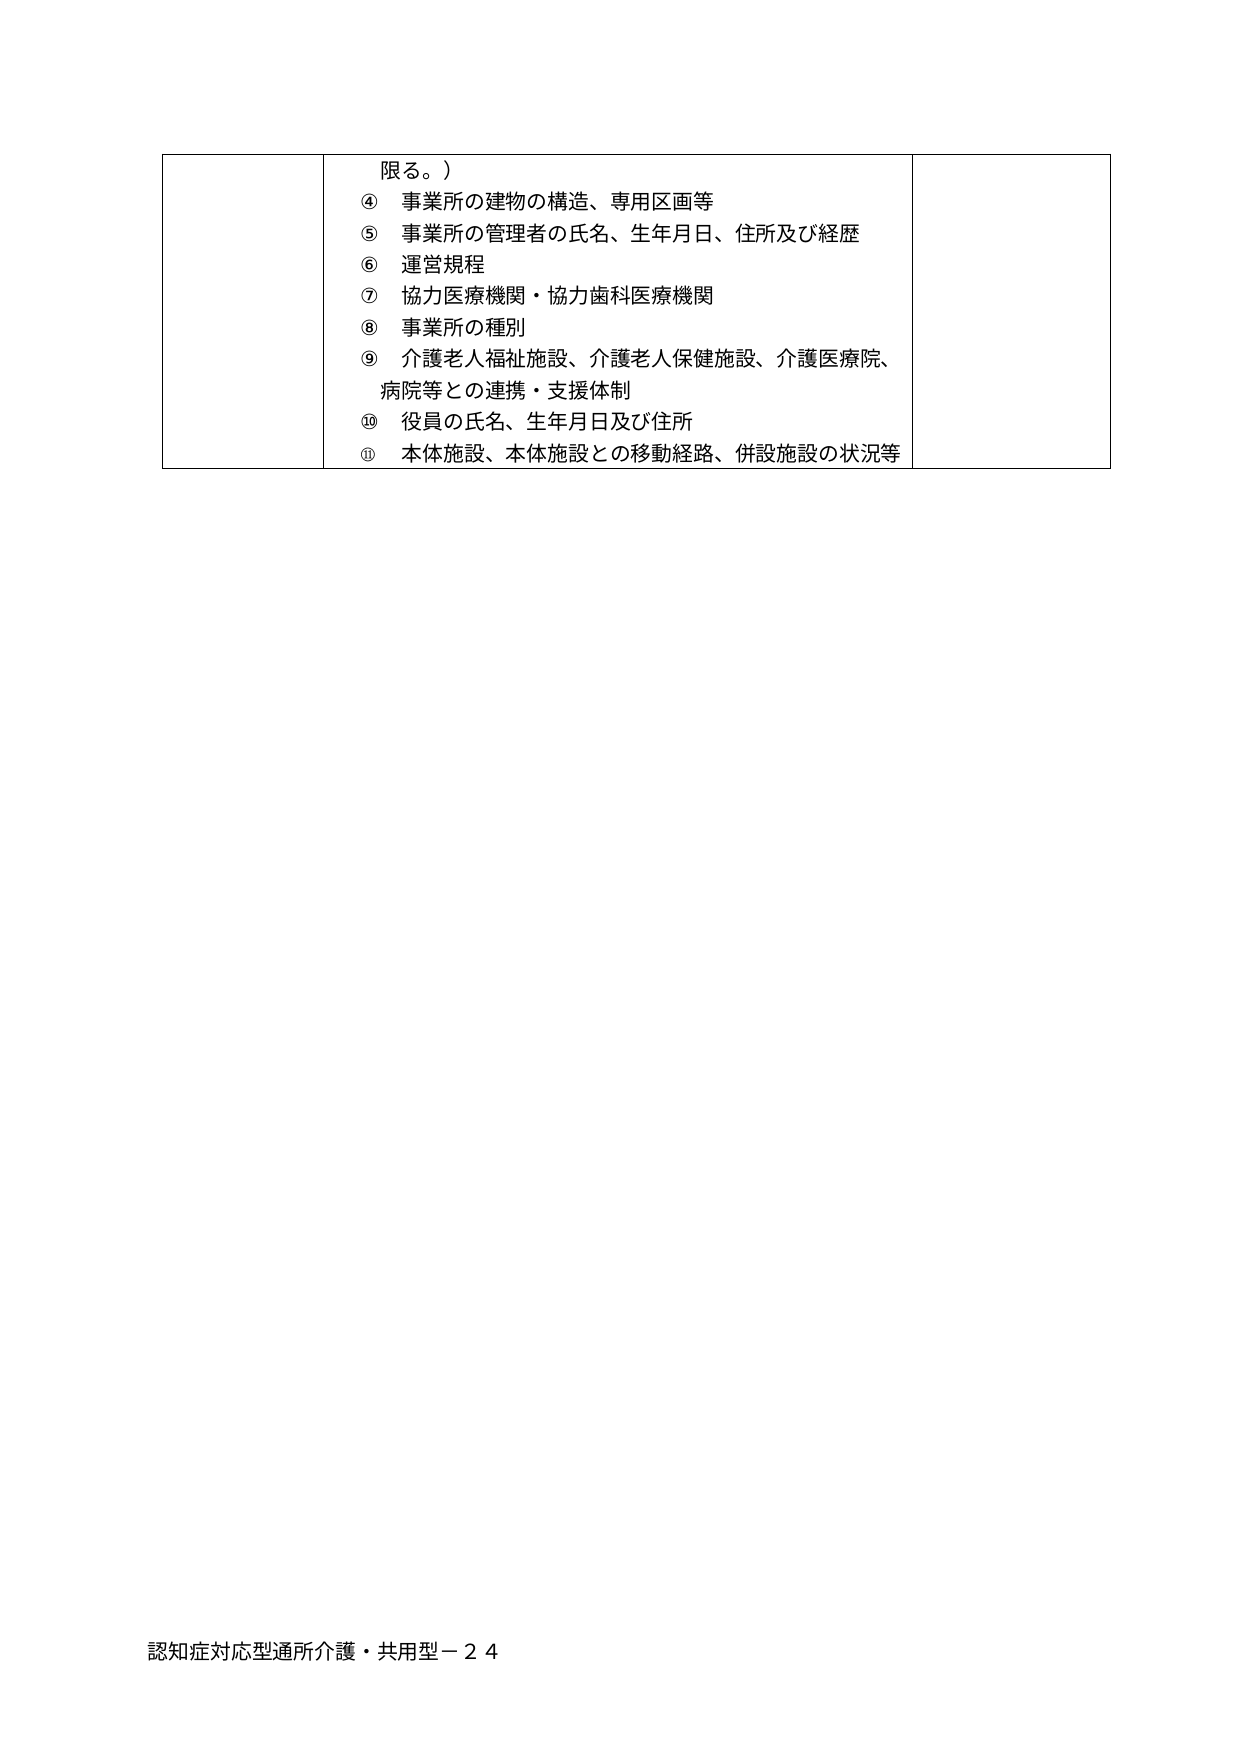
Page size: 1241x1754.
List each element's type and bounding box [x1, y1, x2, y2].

table_cell [324, 155, 912, 468]
table_cell [913, 155, 1110, 468]
table_cell [163, 155, 323, 468]
